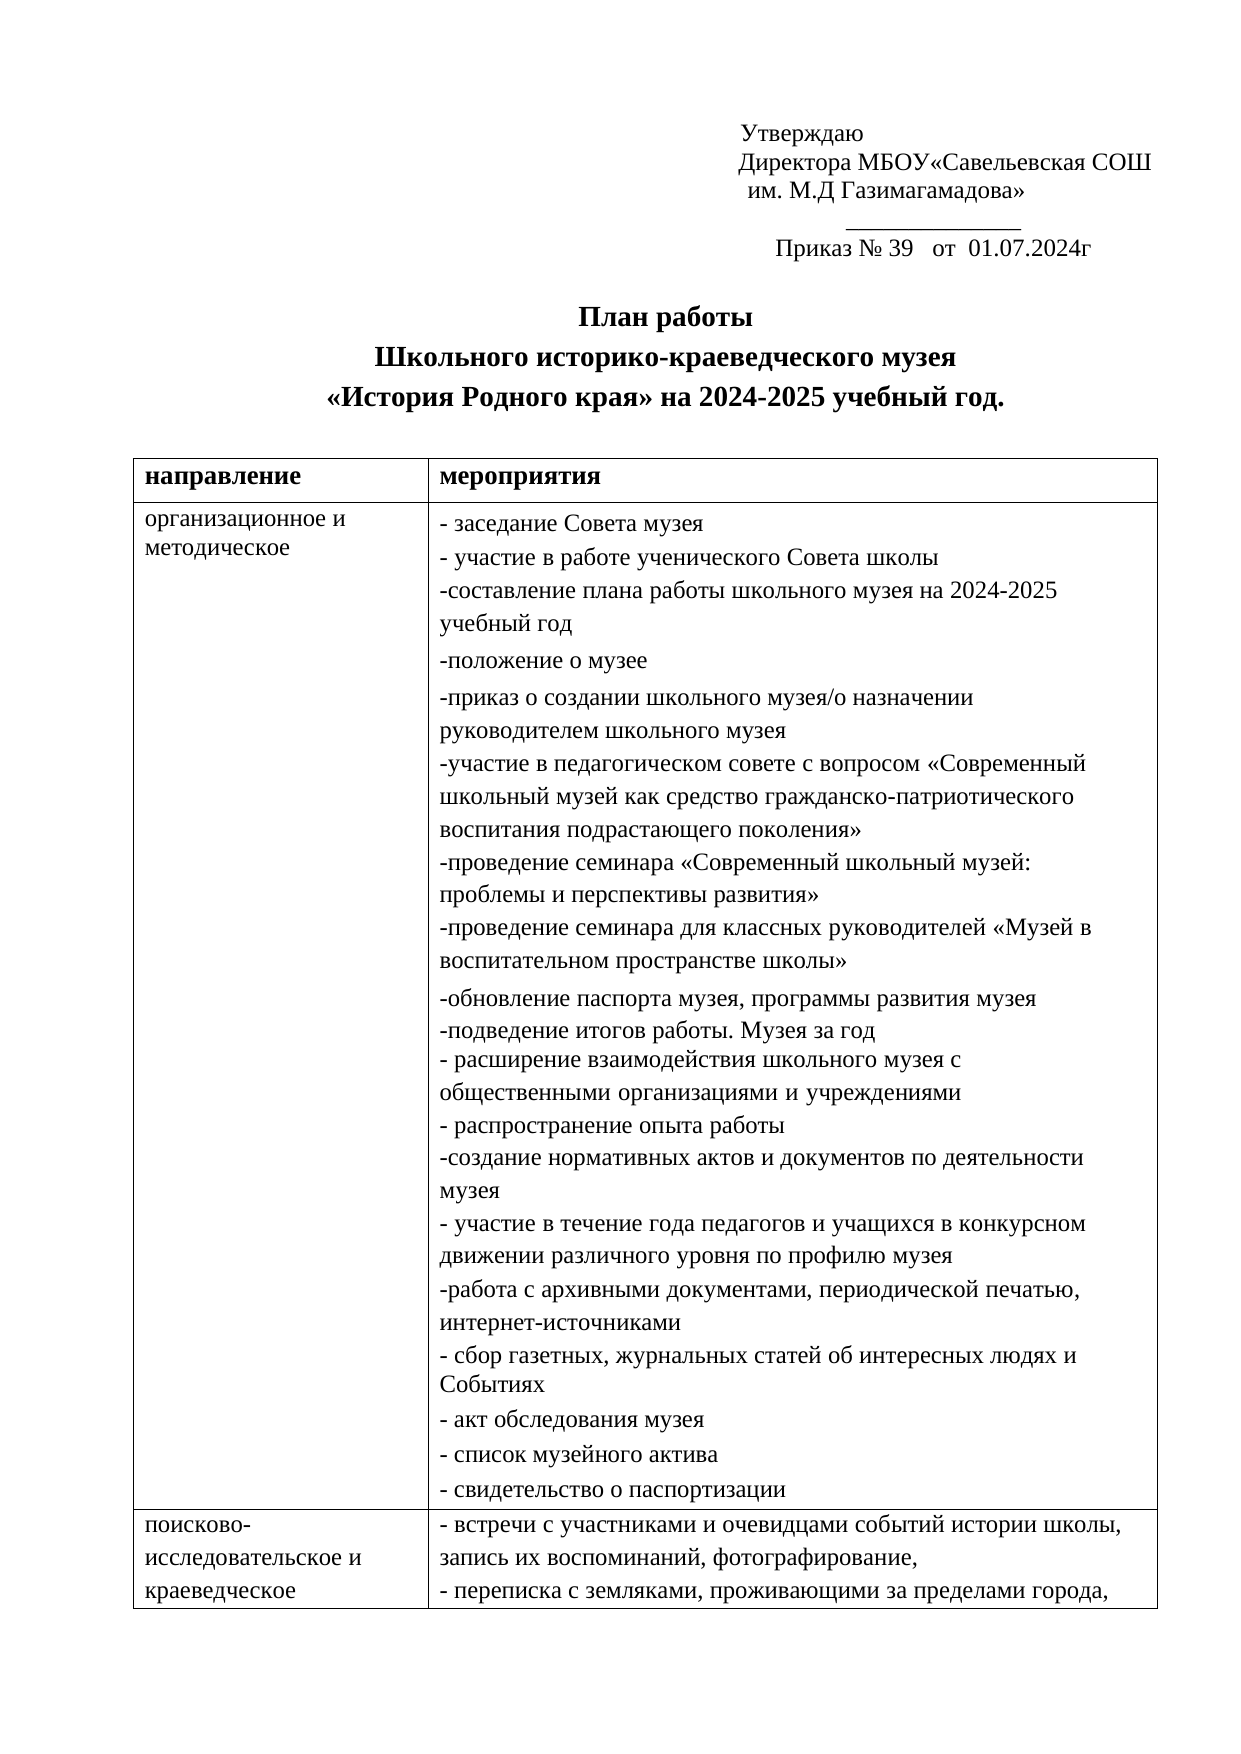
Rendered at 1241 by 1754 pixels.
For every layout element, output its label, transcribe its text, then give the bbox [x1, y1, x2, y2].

table_cell - заседание Совета музея - участие в работе ученического Совета школы -составление плана работы школьного музея на 2024-2025 учебный год -положение о музее -приказ о создании школьного музея/о назначении руководителем школьного музея -участие в педагогическом совете с вопросом «Современный школьный музей как средство гражданско-патриотического воспитания подрастающего поколения» -проведение семинара «Современный школьный музей: проблемы и перспективы развития» -проведение семинара для классных руководителей «Музей в воспитательном пространстве школы» -обновление паспорта музея, программы развития музея -подведение итогов работы. Музея за год - расширение взаимодействия школьного музея с общественными организациями и учреждениями - распространение опыта работы -создание нормативных актов и документов по деятельности музея - участие в течение года педагогов и учащихся в конкурсном движении различного уровня по профилю музея -работа с архивными документами, периодической печатью, интернет-источниками - сбор газетных, журнальных статей об интересных людях и Событиях - акт обследования музея - список музейного актива - свидетельство о паспортизации [429, 503, 1157, 1508]
table_cell организационное и методическое [134, 503, 428, 1508]
text Директора МБОУ«Савельевская СОШ [177, 147, 1152, 176]
text План работы [177, 299, 1154, 333]
text им. М.Д Газимагамадова» [177, 176, 1152, 204]
text Утверждаю [177, 118, 1152, 147]
table_header мероприятия [429, 459, 1157, 502]
text Школьного историко-краеведческого музея [177, 339, 1154, 373]
text «История Родного края» на 2024-2025 учебный год. [177, 379, 1154, 412]
table_header направление [134, 459, 428, 502]
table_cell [134, 1510, 428, 1607]
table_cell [429, 1510, 1157, 1607]
text ______________ [177, 204, 1152, 233]
text Приказ № 39 от 01.07.2024г [177, 233, 1152, 262]
